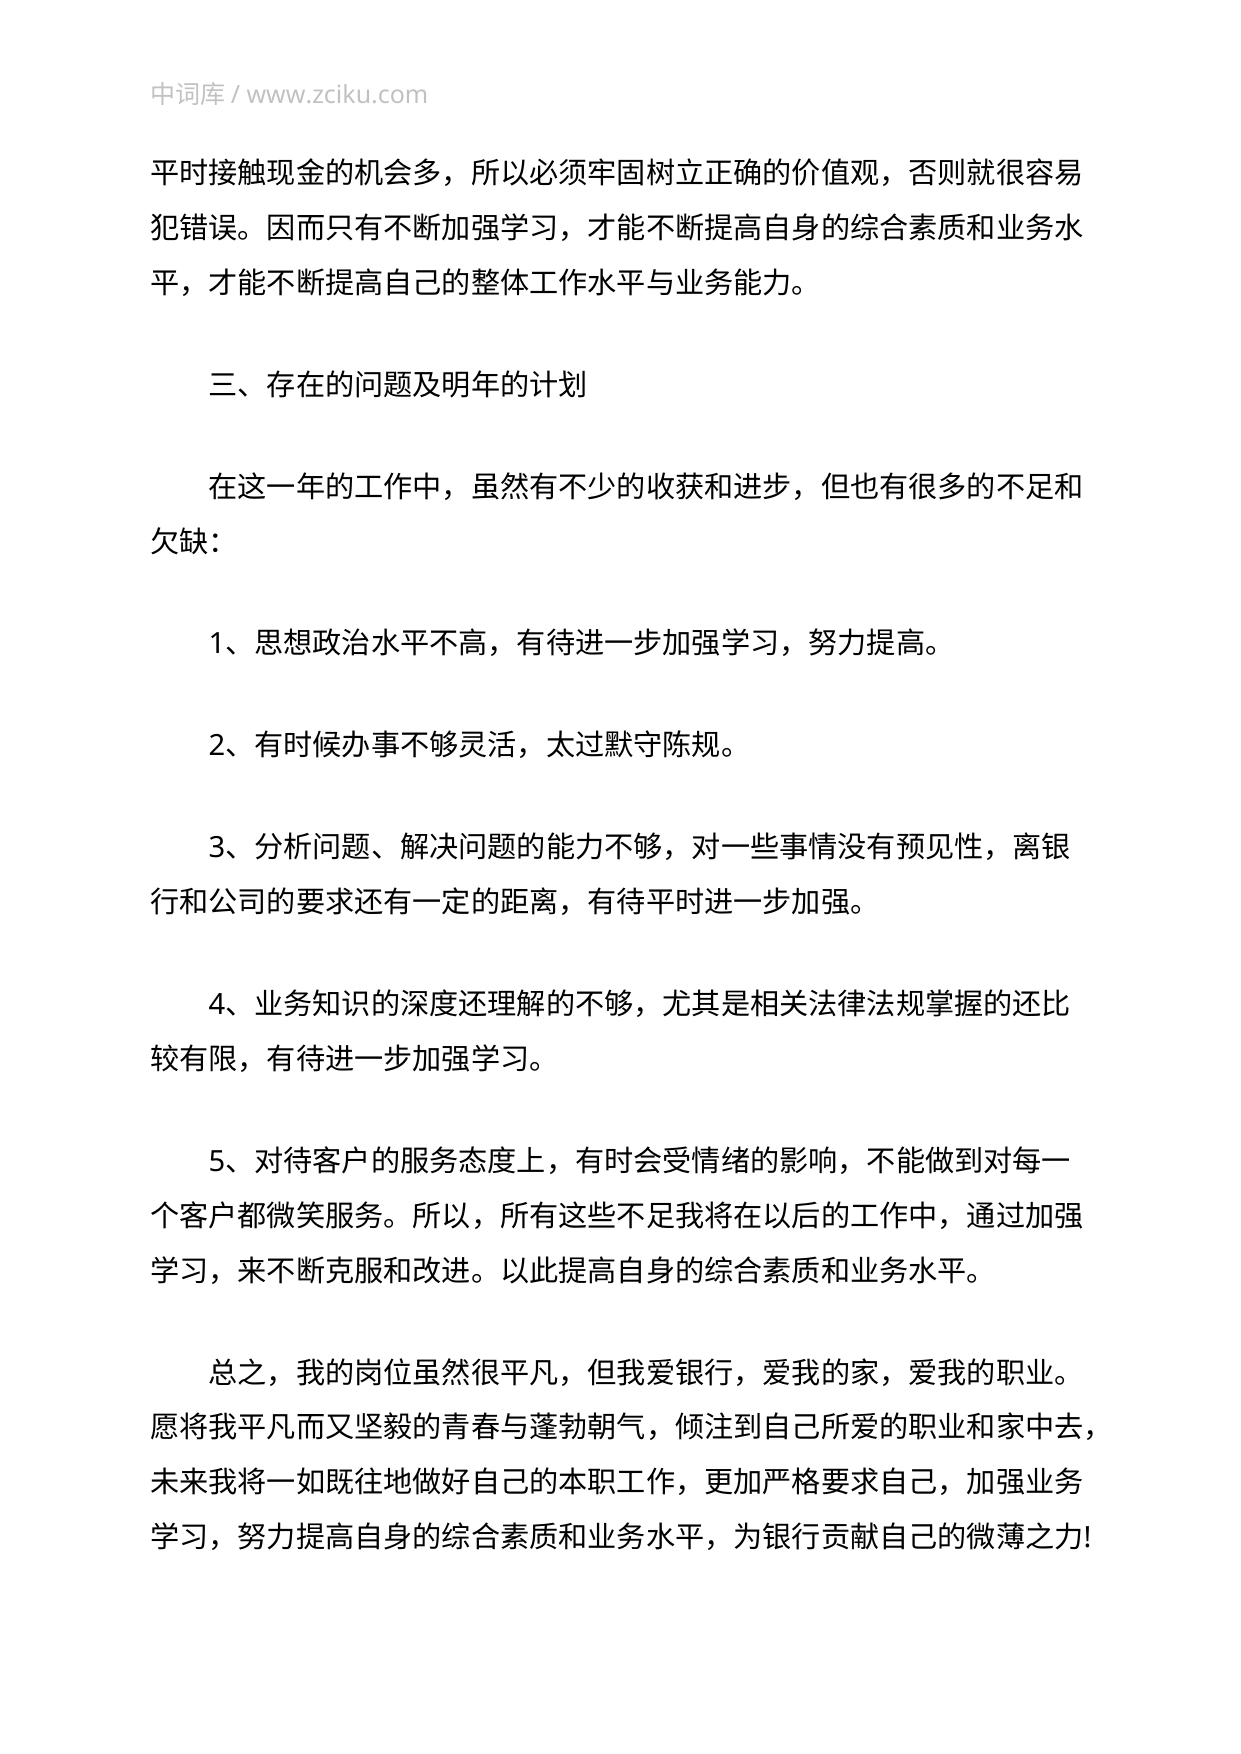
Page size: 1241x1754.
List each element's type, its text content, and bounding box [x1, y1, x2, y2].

text 三、存在的问题及明年的计划 [150, 362, 1090, 404]
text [150, 150, 1090, 302]
text 2、有时候办事不够灵活，太过默守陈规。 [150, 722, 1090, 764]
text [150, 1349, 1090, 1556]
text 1、思想政治水平不高，有待进一步加强学习，努力提高。 [150, 620, 1090, 662]
text 3、分析问题、解决问题的能力不够，对一些事情没有预见性，离银行和公司的要求还有一定的距离，有待平时进一步加强。 [150, 824, 1090, 921]
text 5、对待客户的服务态度上，有时会受情绪的影响，不能做到对每一个客户都微笑服务。所以，所有这些不足我将在以后的工作中，通过加强学习，来不断克服和改进。以此提高自身的综合素质和业务水平。 [150, 1137, 1090, 1290]
text 在这一年的工作中，虽然有不少的收获和进步，但也有很多的不足和欠缺： [150, 463, 1090, 561]
text 4、业务知识的深度还理解的不够，尤其是相关法律法规掌握的还比较有限，有待进一步加强学习。 [150, 981, 1090, 1078]
